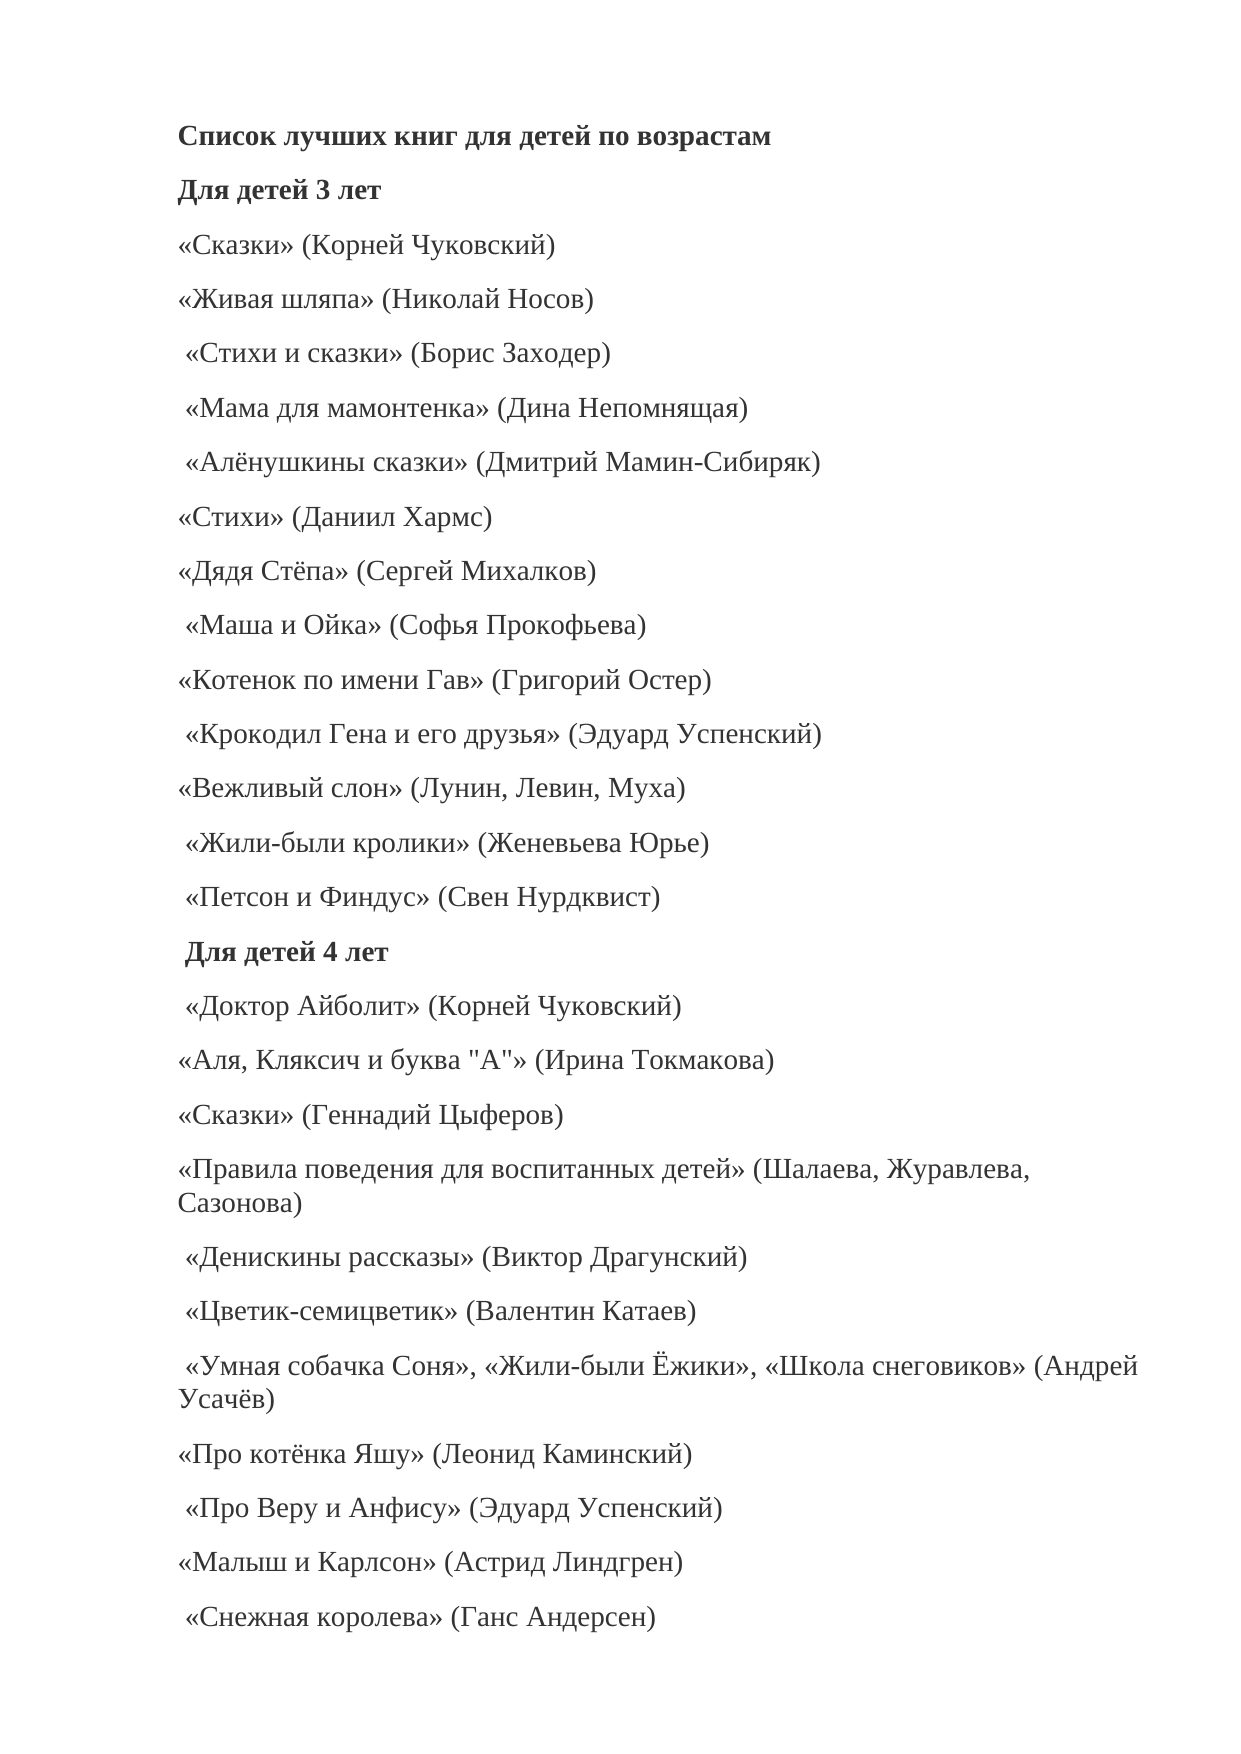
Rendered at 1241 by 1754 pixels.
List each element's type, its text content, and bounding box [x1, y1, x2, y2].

text «Про котёнка Яшу» (Леонид Каминский) [177, 1436, 1152, 1469]
text «Доктор Айболит» (Корней Чуковский) [177, 988, 1152, 1022]
text «Крокодил Гена и его друзья» (Эдуард Успенский) [177, 716, 1152, 750]
text «Правила поведения для воспитанных детей» (Шалаева, Журавлева, Сазонова) [177, 1151, 1152, 1218]
text «Мама для мамонтенка» (Дина Непомнящая) [177, 390, 1152, 423]
text Список лучших книг для детей по возрастам [177, 118, 1152, 152]
text «Сказки» (Геннадий Цыферов) [177, 1097, 1152, 1130]
text «Петсон и Финдус» (Свен Нурдквист) [177, 879, 1152, 913]
text «Маша и Ойка» (Софья Прокофьева) [177, 607, 1152, 641]
text «Про Веру и Анфису» (Эдуард Успенский) [177, 1490, 1152, 1524]
text «Аля, Кляксич и буква "А"» (Ирина Токмакова) [177, 1042, 1152, 1076]
text «Алёнушкины сказки» (Дмитрий Мамин-Сибиряк) [177, 444, 1152, 478]
text Для детей 4 лет [177, 934, 1152, 967]
text «Котенок по имени Гав» (Григорий Остер) [177, 662, 1152, 695]
text «Цветик-семицветик» (Валентин Катаев) [177, 1293, 1152, 1327]
text «Вежливый слон» (Лунин, Левин, Муха) [177, 771, 1152, 804]
text «Дядя Стёпа» (Сергей Михалков) [177, 553, 1152, 587]
text «Сказки» (Корней Чуковский) [177, 227, 1152, 260]
text «Жили-были кролики» (Женевьева Юрье) [177, 825, 1152, 858]
text «Денискины рассказы» (Виктор Драгунский) [177, 1239, 1152, 1273]
text Для детей 3 лет [177, 172, 1152, 206]
text «Малыш и Карлсон» (Астрид Линдгрен) [177, 1544, 1152, 1578]
text «Стихи» (Даниил Хармс) [177, 499, 1152, 532]
text «Снежная королева» (Ганс Андерсен) [177, 1599, 1152, 1632]
text «Стихи и сказки» (Борис Заходер) [177, 336, 1152, 369]
text «Умная собачка Соня», «Жили-были Ёжики», «Школа снеговиков» (Андрей Усачёв) [177, 1348, 1152, 1415]
text «Живая шляпа» (Николай Носов) [177, 281, 1152, 315]
